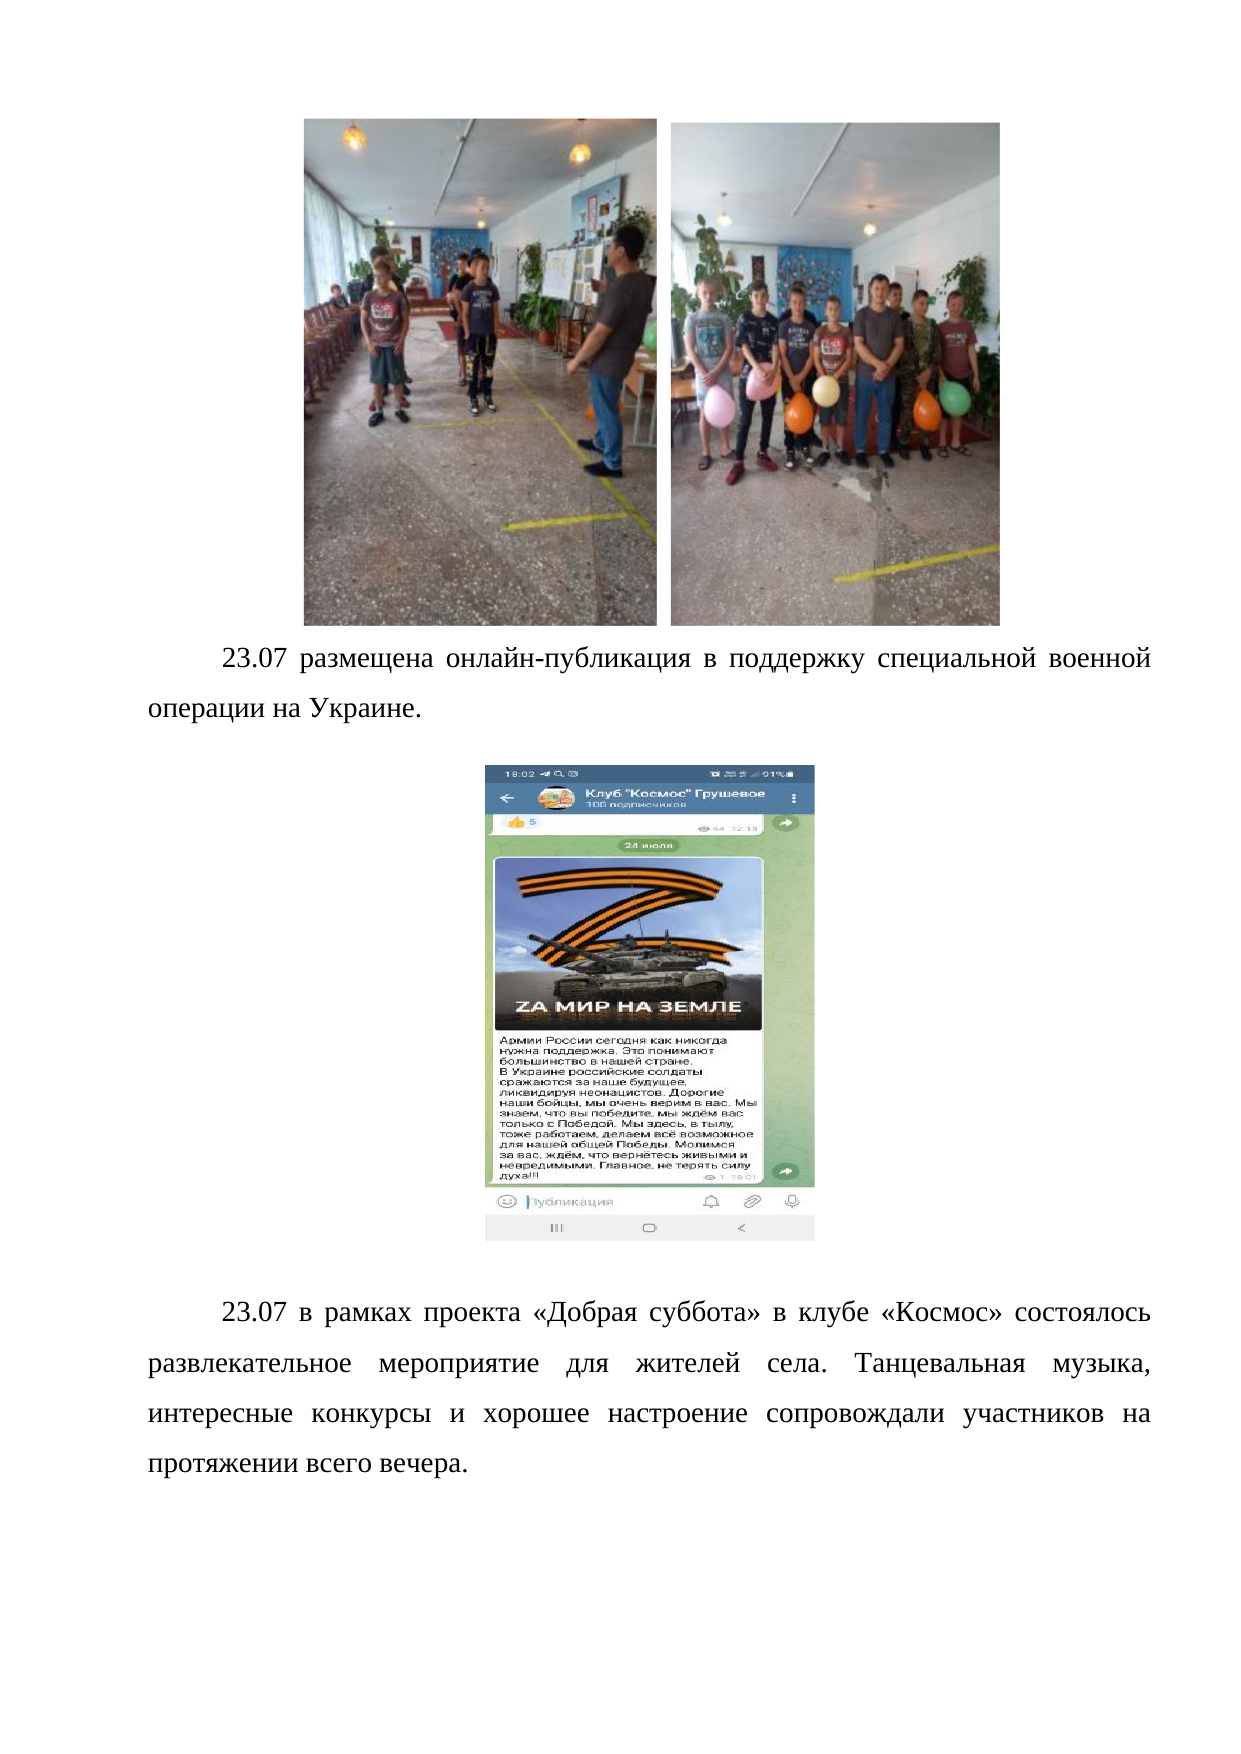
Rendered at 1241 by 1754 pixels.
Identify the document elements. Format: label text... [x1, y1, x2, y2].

text 23.07 в рамках проекта «Добрая суббота» в клубе «Космос» состоялось развлекательное мероприятие для жителей села. Танцевальная музыка, интересные конкурсы и хорошее настроение сопровождали участников на протяжении всего вечера. [148, 1294, 1152, 1479]
text 23.07 размещена онлайн-публикация в поддержку специальной военной операции на Украине. [148, 640, 1152, 724]
picture [671, 123, 999, 625]
picture [304, 119, 656, 625]
picture [485, 765, 815, 1241]
